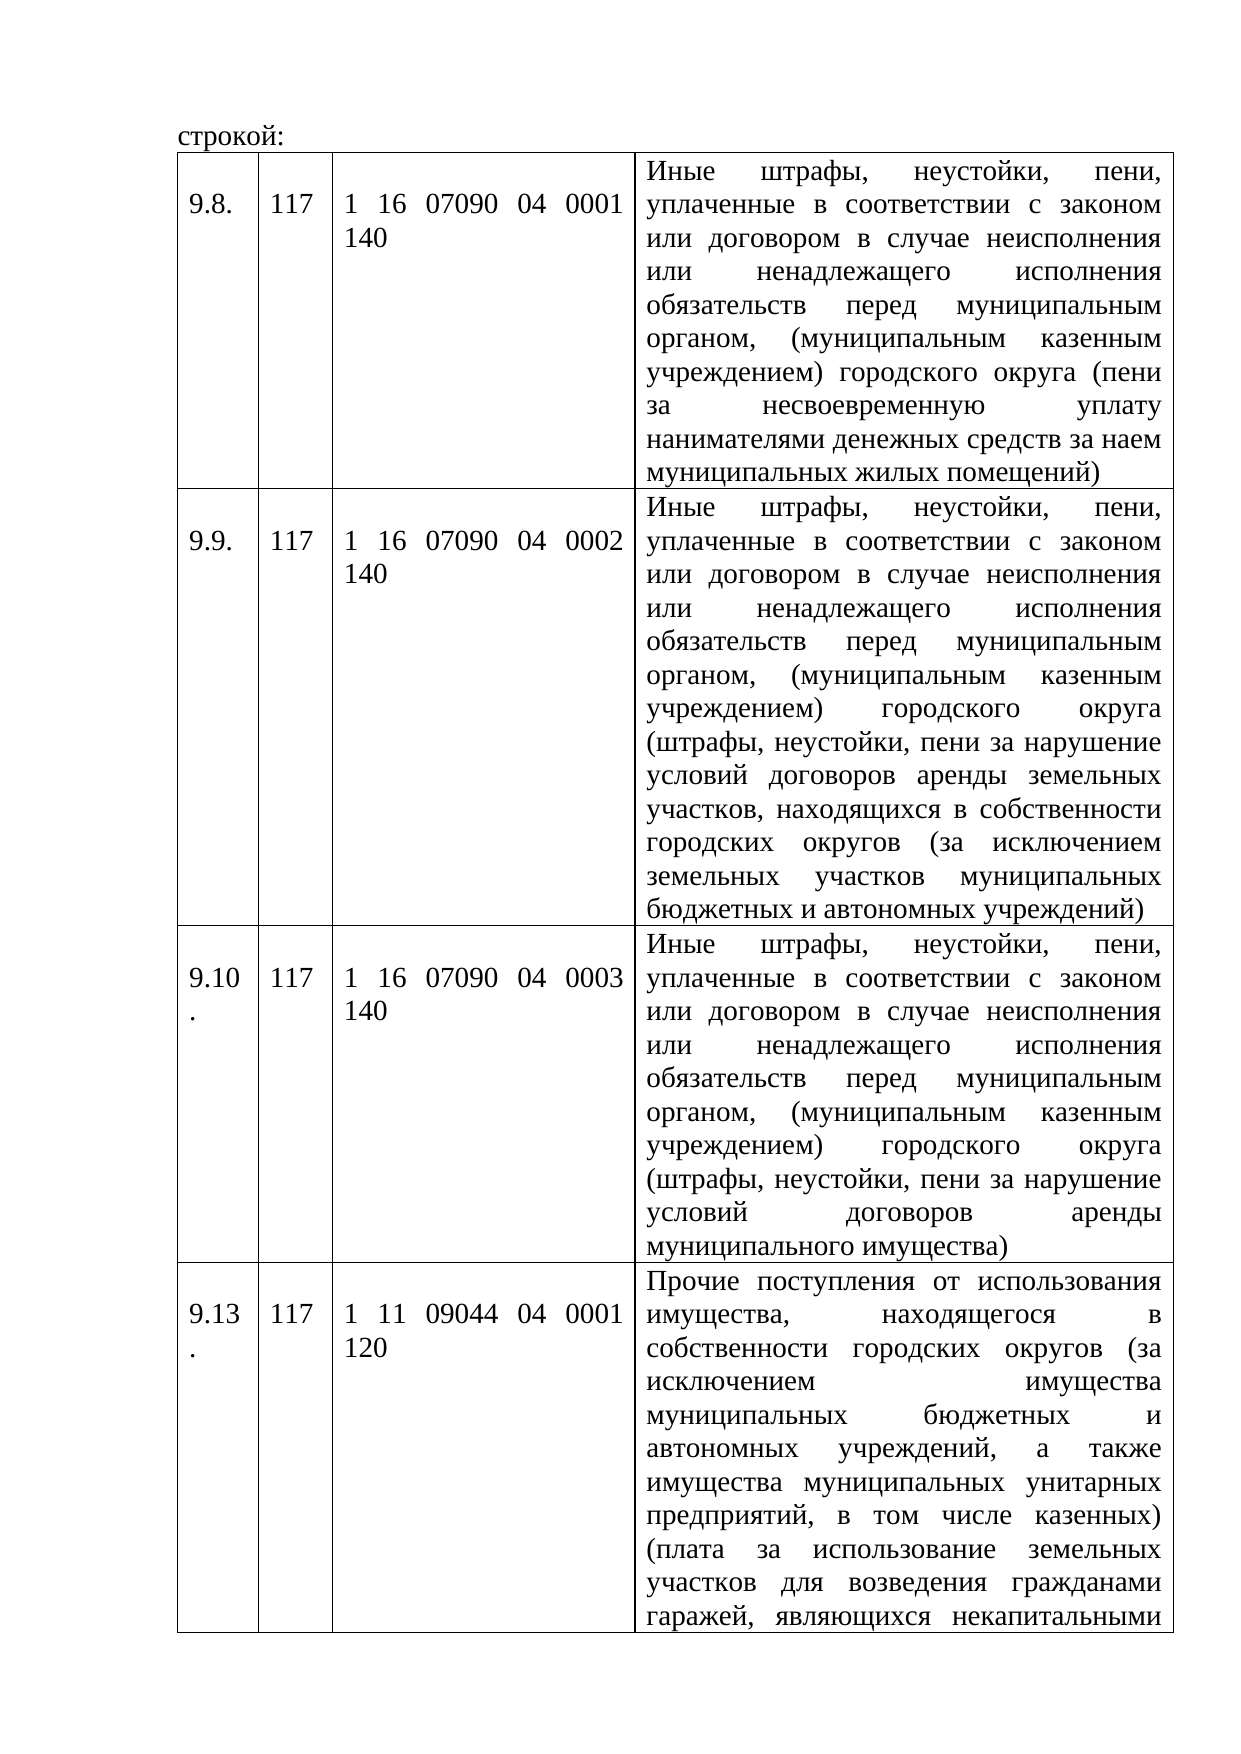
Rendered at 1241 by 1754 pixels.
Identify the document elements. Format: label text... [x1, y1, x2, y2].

table_cell 9.10. [178, 926, 258, 1262]
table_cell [333, 1263, 634, 1632]
table_cell 9.13. [178, 1263, 258, 1632]
table_cell 117 [259, 926, 332, 1262]
table_cell 1 16 07090 04 0003 140 [333, 926, 634, 1262]
table_cell 1 16 07090 04 0002 140 [333, 489, 634, 925]
table_cell 117 [259, 1263, 332, 1632]
table_header 117 [259, 153, 332, 488]
table_cell Иные штрафы, неустойки, пени, уплаченные в соответствии с законом или договором в случае неисполнения или ненадлежащего исполнения обязательств перед муниципальным органом, (муниципальным казенным учреждением) городского округа (штрафы, неустойки, пени за нарушение условий договоров аренды муниципального имущества) [636, 926, 1173, 1262]
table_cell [636, 1263, 1173, 1632]
table_header 1 16 07090 04 0001 140 [333, 153, 634, 488]
table_cell 9.9. [178, 489, 258, 925]
table_header Иные штрафы, неустойки, пени, уплаченные в соответствии с законом или договором в случае неисполнения или ненадлежащего исполнения обязательств перед муниципальным органом, (муниципальным казенным учреждением) городского округа (пени за несвоевременную уплату нанимателями денежных средств за наем муниципальных жилых помещений) [636, 153, 1173, 488]
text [177, 118, 1152, 152]
table_cell Иные штрафы, неустойки, пени, уплаченные в соответствии с законом или договором в случае неисполнения или ненадлежащего исполнения обязательств перед муниципальным органом, (муниципальным казенным учреждением) городского округа (штрафы, неустойки, пени за нарушение условий договоров аренды земельных участков, находящихся в собственности городских округов (за исключением земельных участков муниципальных бюджетных и автономных учреждений) [636, 489, 1173, 925]
table_header 9.8. [178, 153, 258, 488]
table_cell 117 [259, 489, 332, 925]
